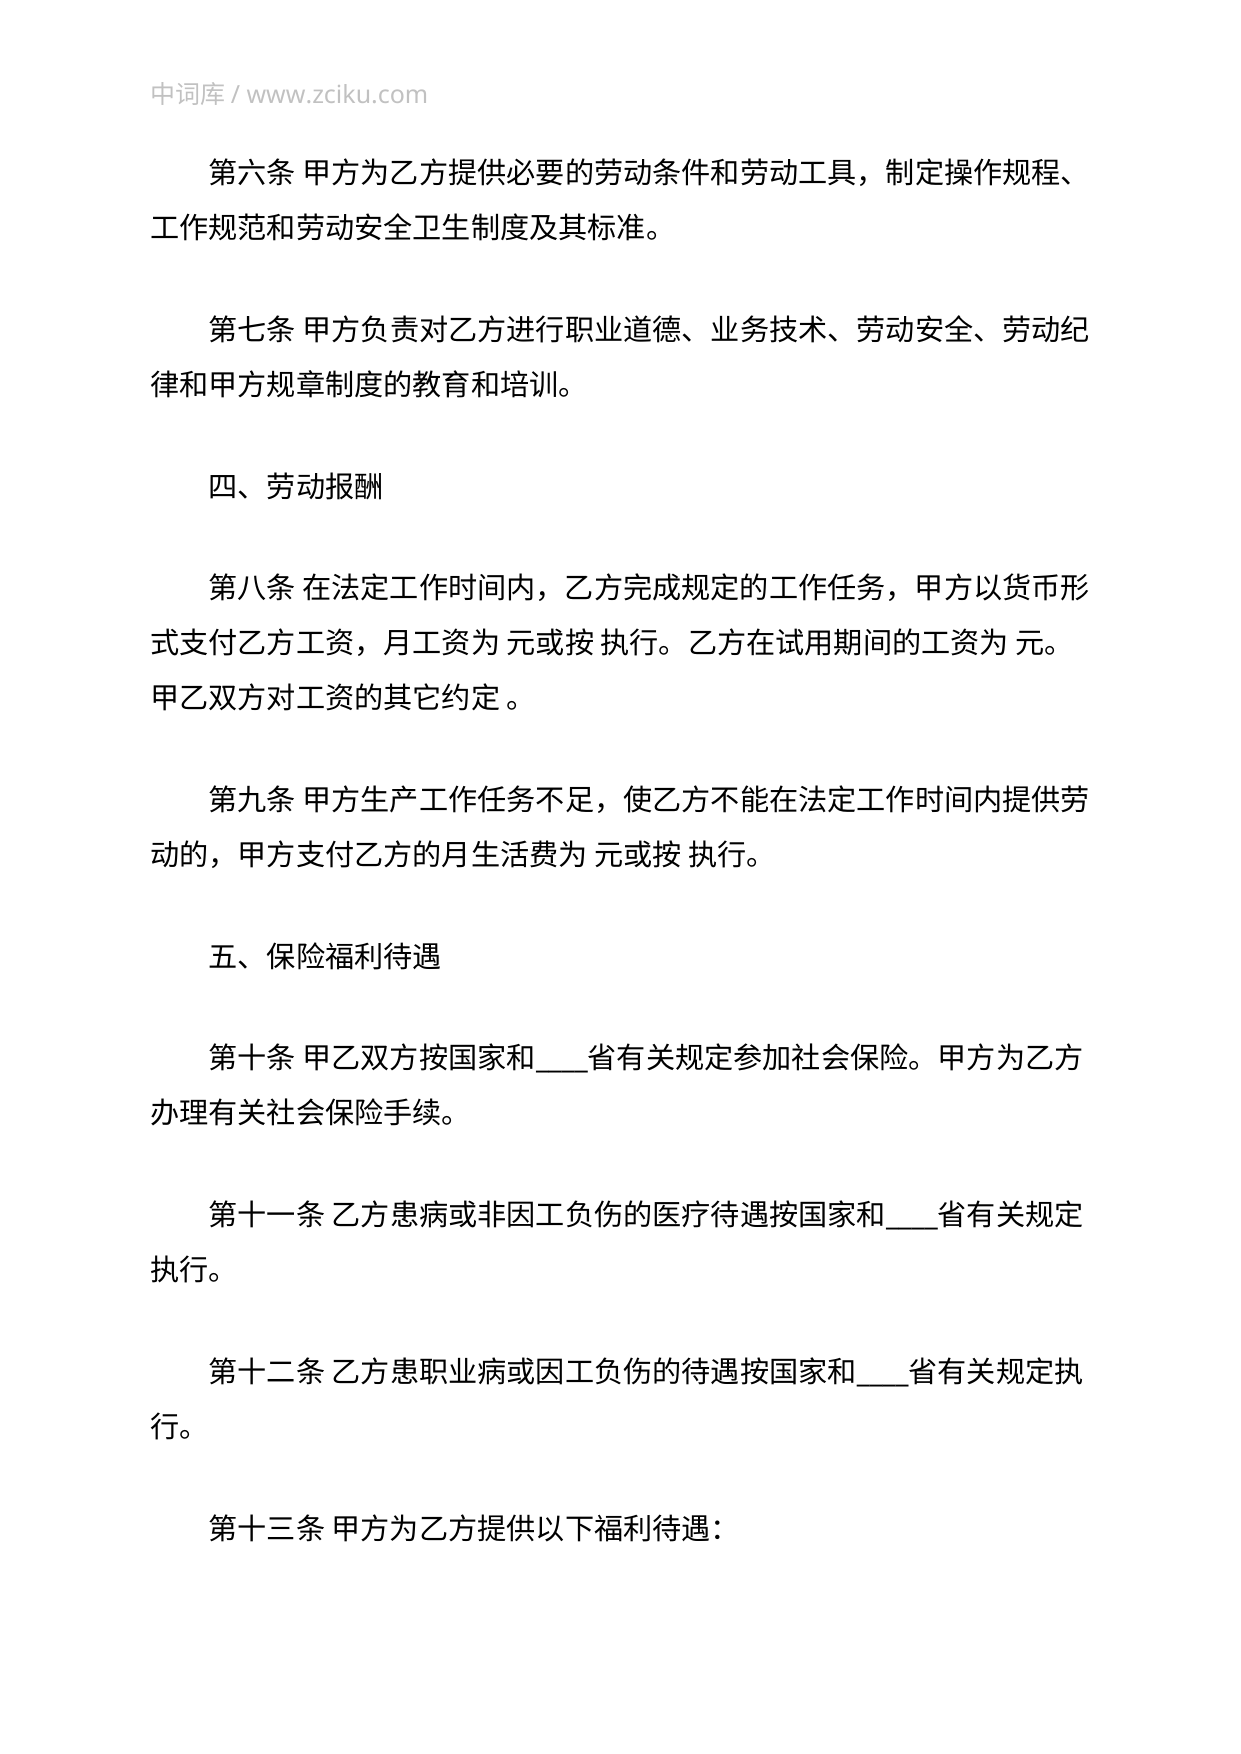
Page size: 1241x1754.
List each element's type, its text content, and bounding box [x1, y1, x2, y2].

text 四、劳动报酬 [150, 463, 1090, 506]
text 第十一条 乙方患病或非因工负伤的医疗待遇按国家和____省有关规定执行。 [150, 1192, 1090, 1289]
text 第十二条 乙方患职业病或因工负伤的待遇按国家和____省有关规定执行。 [150, 1349, 1090, 1446]
text 第七条 甲方负责对乙方进行职业道德、业务技术、劳动安全、劳动纪律和甲方规章制度的教育和培训。 [150, 307, 1090, 404]
text 第八条 在法定工作时间内，乙方完成规定的工作任务，甲方以货币形式支付乙方工资，月工资为 元或按 执行。乙方在试用期间的工资为 元。甲乙双方对工资的其它约定 。 [150, 565, 1090, 717]
text 第十三条 甲方为乙方提供以下福利待遇： [150, 1505, 1090, 1548]
text 第六条 甲方为乙方提供必要的劳动条件和劳动工具，制定操作规程、工作规范和劳动安全卫生制度及其标准。 [150, 150, 1090, 247]
text 五、保险福利待遇 [150, 933, 1090, 976]
text 第十条 甲乙双方按国家和____省有关规定参加社会保险。甲方为乙方办理有关社会保险手续。 [150, 1035, 1090, 1132]
text 第九条 甲方生产工作任务不足，使乙方不能在法定工作时间内提供劳动的，甲方支付乙方的月生活费为 元或按 执行。 [150, 777, 1090, 874]
